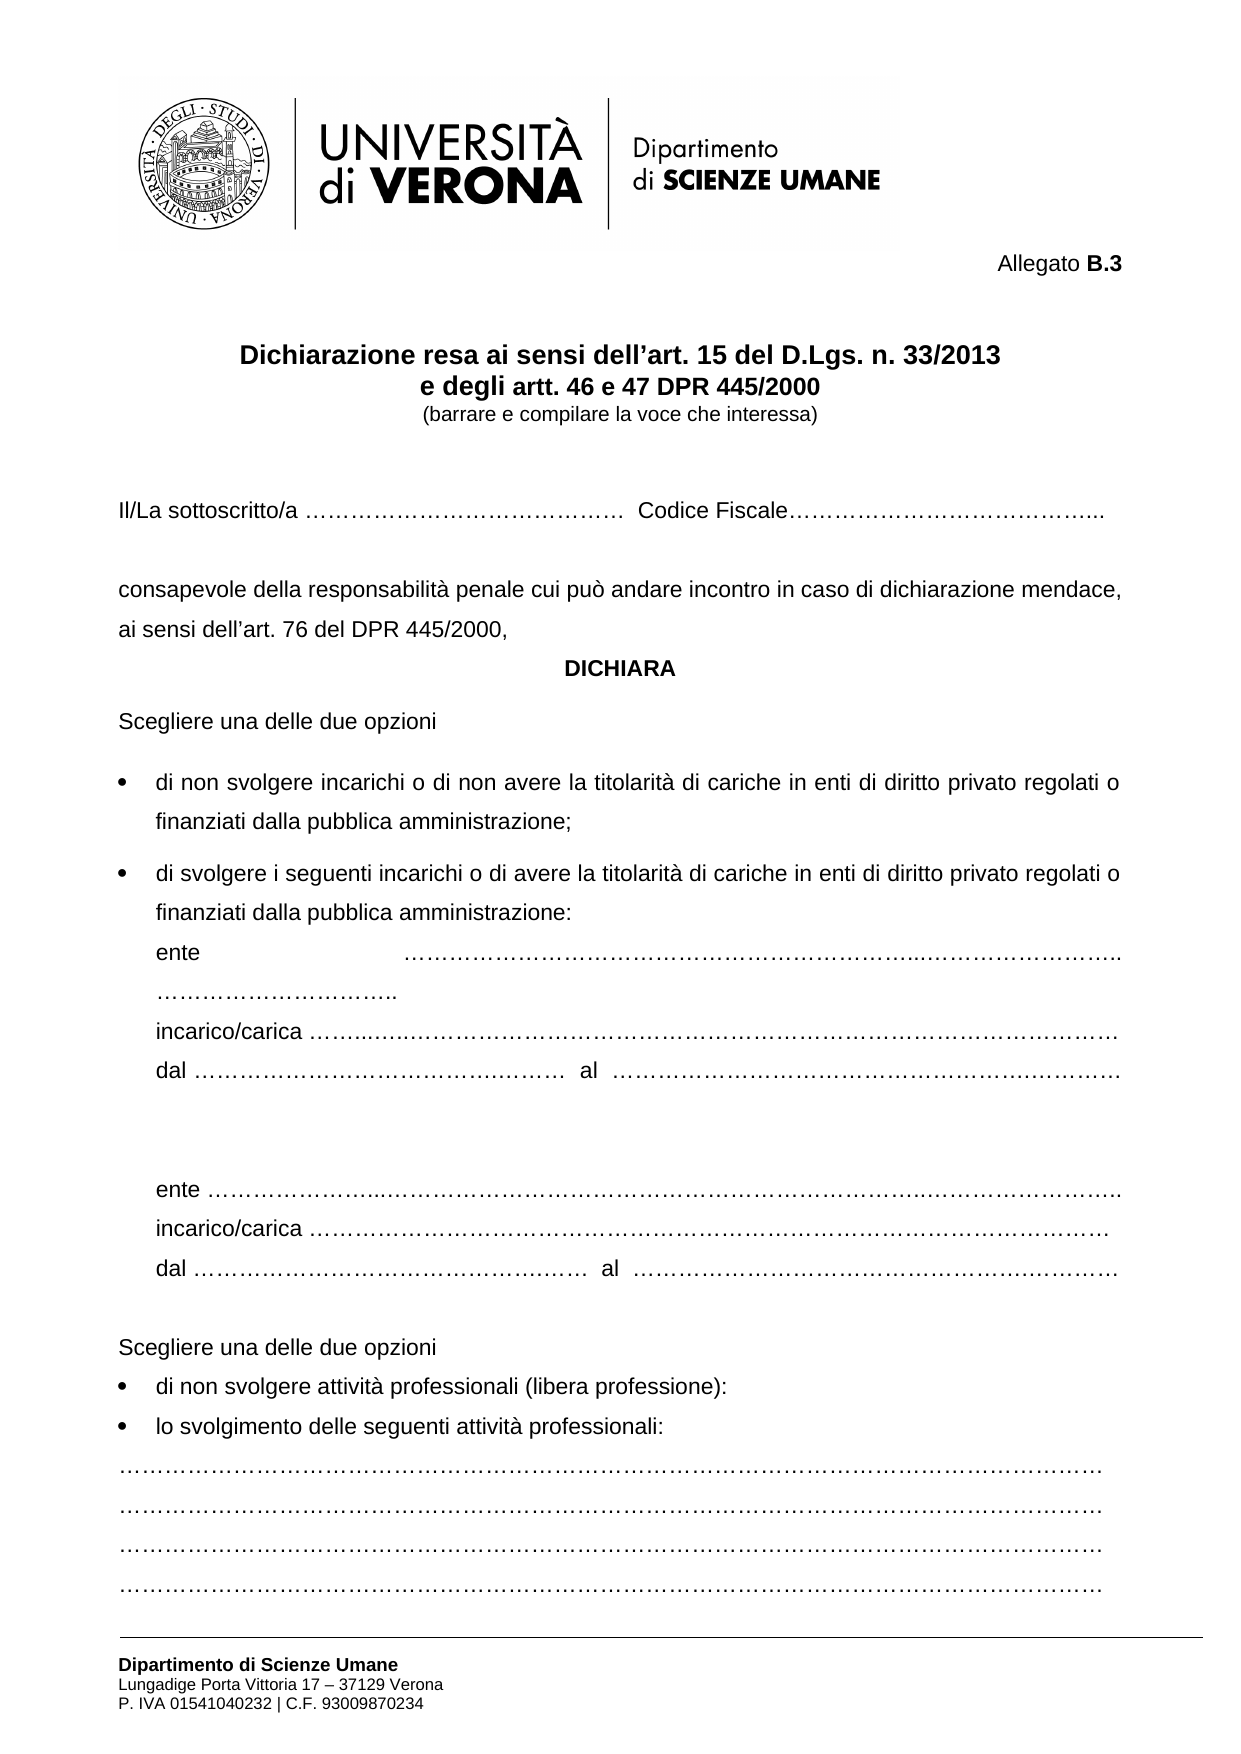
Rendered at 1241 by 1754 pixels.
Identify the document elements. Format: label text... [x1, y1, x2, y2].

list di non svolgere attività professionali (libera professione): [118, 1373, 1122, 1399]
text consapevole della responsabilità penale cui può andare incontro in caso di dichiarazione mendace, ai sensi dell’art. 76 del DPR 445/2000, [118, 576, 1122, 642]
text Scegliere una delle due opzioni [118, 1334, 1122, 1360]
text Scegliere una delle due opzioni [118, 708, 1122, 768]
text ………………………………………………………………………………………………………………………………………………………………………………………………………………………………………………………………………………………………………………………………………………………………………………………………………………………………………………………………………… [118, 1452, 1122, 1597]
text ente …………………………………………………………...……………………..………………………….. [156, 939, 1122, 1005]
picture [118, 76, 901, 251]
text Allegato B.3 [118, 250, 1122, 277]
text (barrare e compilare la voce che interessa) [118, 402, 1122, 426]
list lo svolgimento delle seguenti attività professionali: [118, 1413, 1122, 1439]
text incarico/carica ……...…..………………………………………………………………………………… dal ………………………………….……… al ……………………………………………….………… ente …………………...……………………………………………………………..…………………….. incarico/carica …………………………………………………………………………………………… dal ……………………………………….…… al …………………………………………….………… [156, 1018, 1122, 1281]
text Il/La sottoscritto/a …………………………………… Codice Fiscale…………………………………... [118, 497, 1122, 524]
text DICHIARA [118, 655, 1122, 682]
list di non svolgere incarichi o di non avere la titolarità di cariche in enti di diritto privato regolati o finanziati dalla pubblica amministrazione; [118, 768, 1122, 834]
text e degli artt. 46 e 47 DPR 445/2000 [118, 370, 1122, 402]
list di svolgere i seguenti incarichi o di avere la titolarità di cariche in enti di diritto privato regolati o finanziati dalla pubblica amministrazione: [118, 860, 1122, 926]
text Dichiarazione resa ai sensi dell’art. 15 del D.Lgs. n. 33/2013 [118, 339, 1122, 370]
